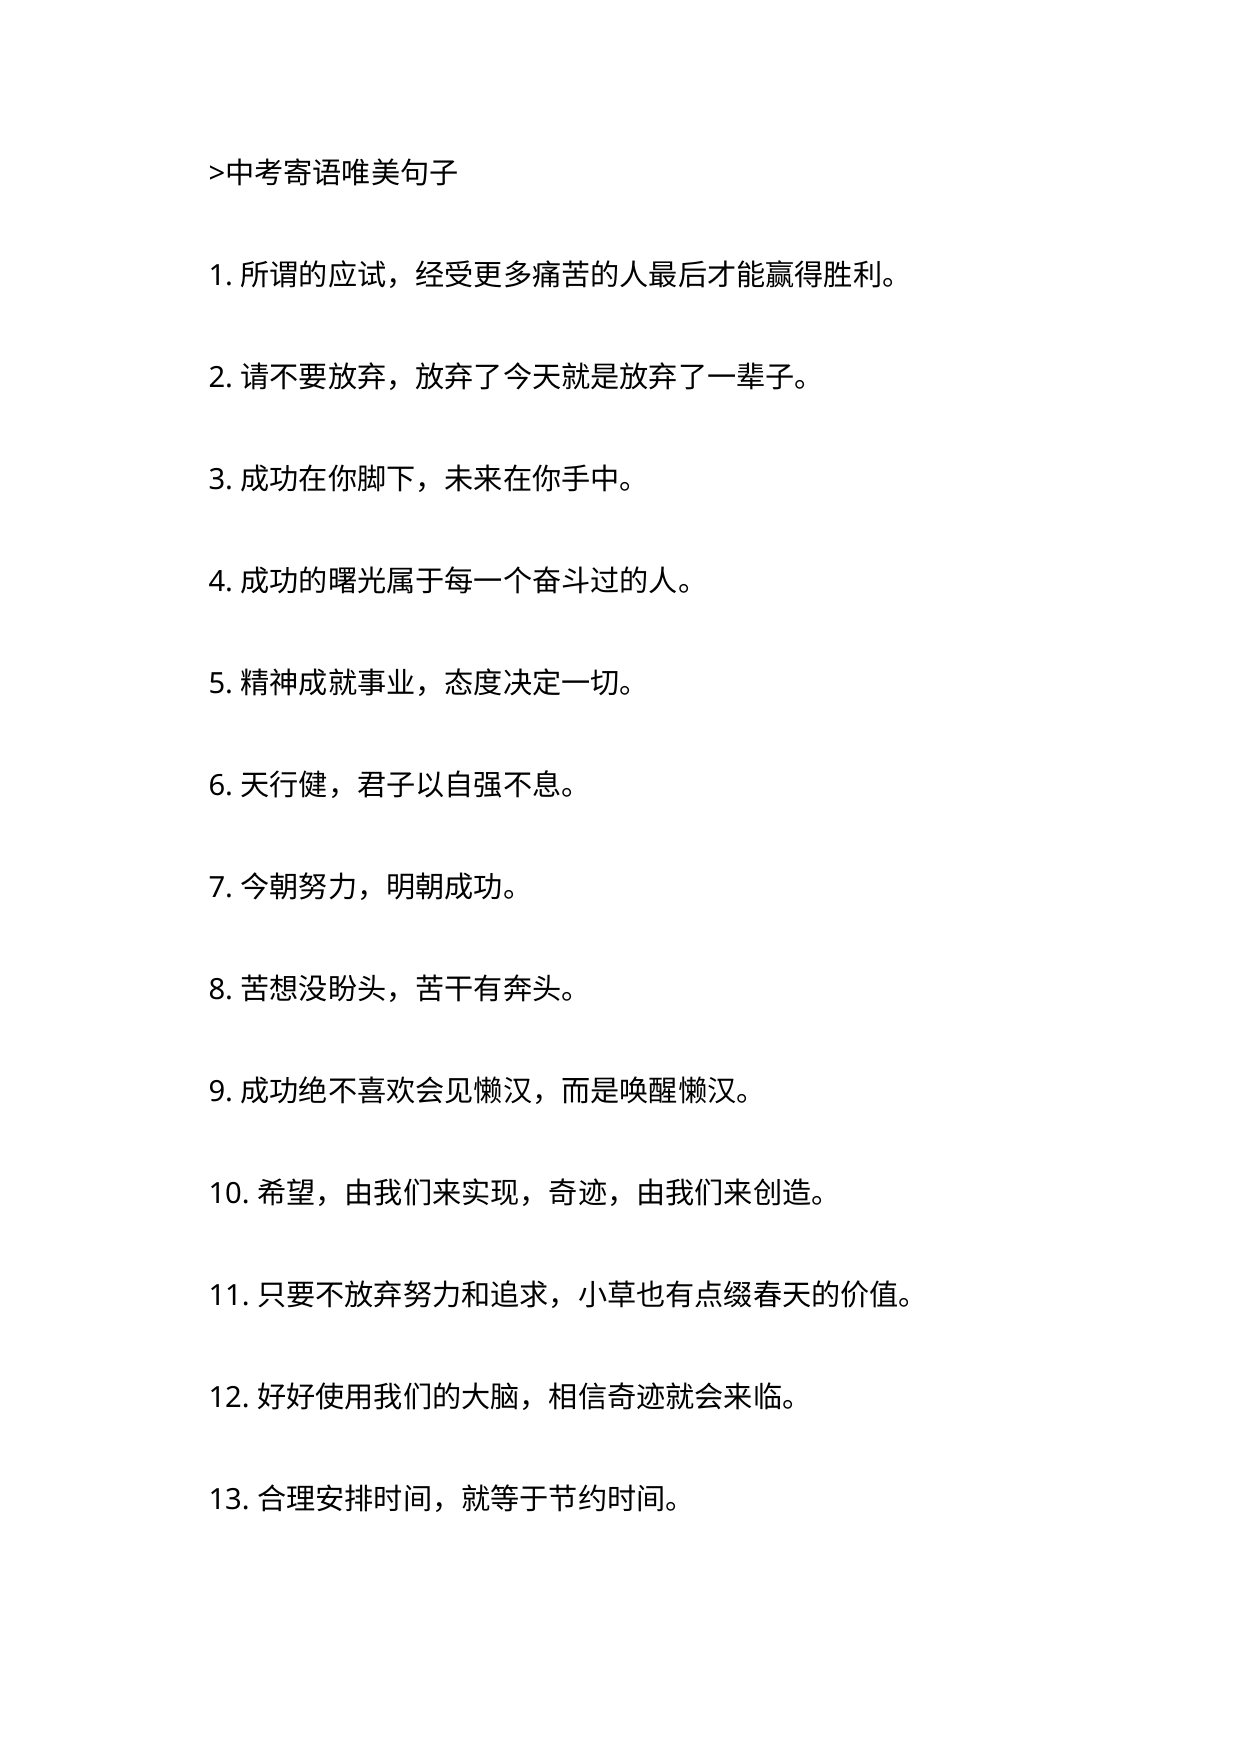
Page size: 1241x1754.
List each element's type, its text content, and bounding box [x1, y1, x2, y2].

text >中考寄语唯美句子 [150, 150, 1090, 192]
text 2. 请不要放弃，放弃了今天就是放弃了一辈子。 [150, 354, 1090, 396]
text 12. 好好使用我们的大脑，相信奇迹就会来临。 [150, 1374, 1090, 1416]
text 4. 成功的曙光属于每一个奋斗过的人。 [150, 558, 1090, 600]
text 9. 成功绝不喜欢会见懒汉，而是唤醒懒汉。 [150, 1068, 1090, 1110]
text 11. 只要不放弃努力和追求，小草也有点缀春天的价值。 [150, 1272, 1090, 1314]
text 6. 天行健，君子以自强不息。 [150, 762, 1090, 804]
text 8. 苦想没盼头，苦干有奔头。 [150, 966, 1090, 1008]
text 13. 合理安排时间，就等于节约时间。 [150, 1476, 1090, 1518]
text 10. 希望，由我们来实现，奇迹，由我们来创造。 [150, 1170, 1090, 1212]
text 7. 今朝努力，明朝成功。 [150, 864, 1090, 906]
text 1. 所谓的应试，经受更多痛苦的人最后才能赢得胜利。 [150, 252, 1090, 294]
text 3. 成功在你脚下，未来在你手中。 [150, 456, 1090, 498]
text 5. 精神成就事业，态度决定一切。 [150, 660, 1090, 702]
